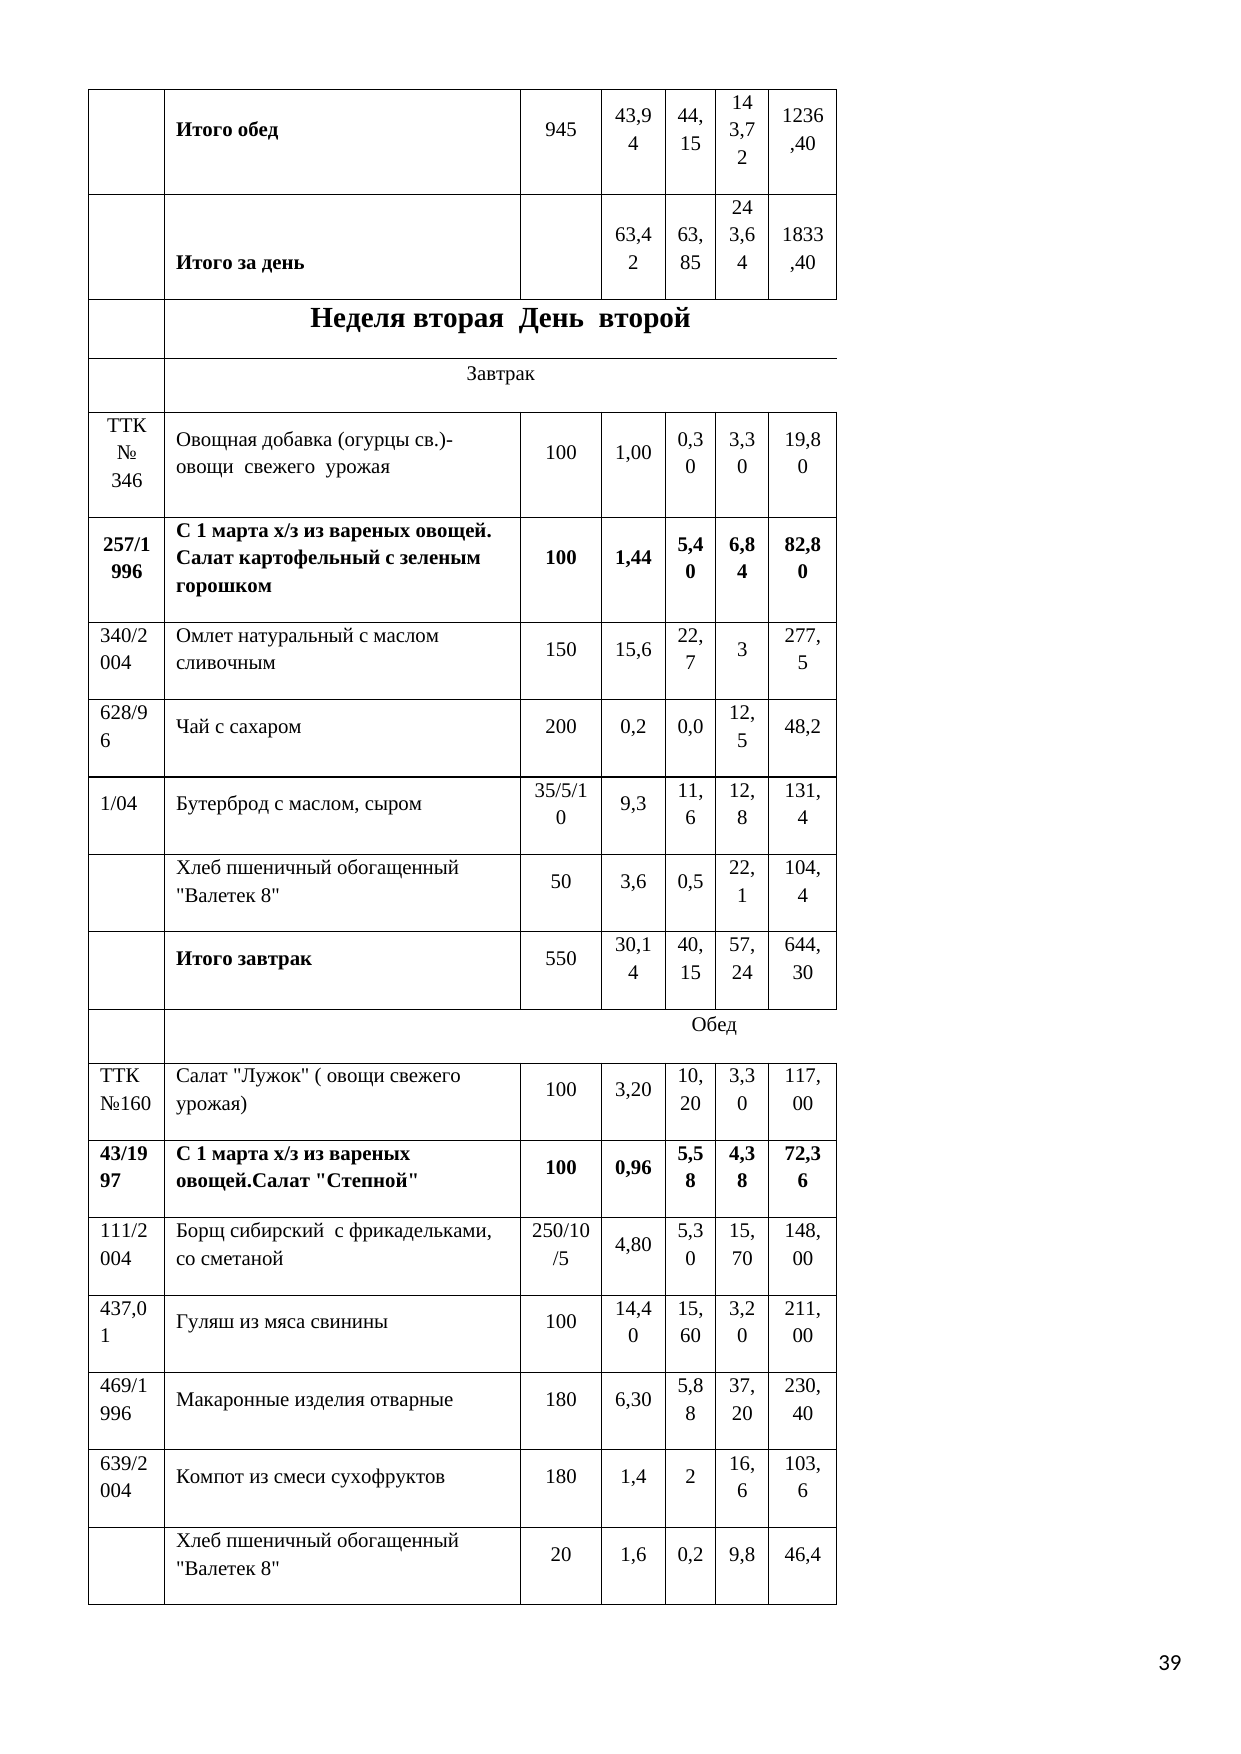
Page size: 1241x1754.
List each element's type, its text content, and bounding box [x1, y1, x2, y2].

table_cell 0,96 [602, 1141, 665, 1217]
table_cell 180 [521, 1450, 601, 1527]
table_cell 22,1 [716, 855, 768, 931]
table_cell 50 [521, 855, 601, 931]
table_cell Компот из смеси сухофруктов [165, 1450, 520, 1527]
table_cell [89, 855, 164, 931]
table_cell [89, 90, 164, 194]
table_cell Овощная добавка (огурцы св.)- овощи свежего урожая [165, 413, 520, 517]
table_cell 35/5/10 [521, 778, 601, 854]
table_cell 1236,40 [769, 90, 836, 194]
table_cell 250/10/5 [521, 1218, 601, 1294]
table_cell С 1 марта х/з из вареных овощей. Салат картофельный с зеленым горошком [165, 518, 520, 622]
table_cell 4,80 [602, 1218, 665, 1294]
table_cell 104,4 [769, 855, 836, 931]
table_cell 12,5 [716, 700, 768, 776]
table_cell Хлеб пшеничный обогащенный "Валетек 8" [165, 1528, 520, 1604]
table_cell Хлеб пшеничный обогащенный "Валетек 8" [165, 855, 520, 931]
table_cell 1,4 [602, 1450, 665, 1527]
table_cell Чай с сахаром [165, 700, 520, 776]
table_cell 15,70 [716, 1218, 768, 1294]
table_cell 63,42 [602, 195, 665, 299]
table_cell 100 [521, 1064, 601, 1140]
table_cell 2 [666, 1450, 715, 1527]
table_cell 30,14 [602, 932, 665, 1009]
table_cell 82,80 [769, 518, 836, 622]
table_cell Макаронные изделия отварные [165, 1373, 520, 1449]
table_cell 11,6 [666, 778, 715, 854]
table_cell 9,8 [716, 1528, 768, 1604]
table_cell 200 [521, 700, 601, 776]
table_cell 644,30 [769, 932, 836, 1009]
table_cell 3,20 [602, 1064, 665, 1140]
table_cell 131,4 [769, 778, 836, 854]
table_cell Завтрак [165, 359, 837, 412]
table_cell 3,30 [716, 413, 768, 517]
table_cell 16,6 [716, 1450, 768, 1527]
table_cell 243,64 [716, 195, 768, 299]
table_cell 63,85 [666, 195, 715, 299]
table_cell 4,38 [716, 1141, 768, 1217]
table_cell 3,6 [602, 855, 665, 931]
table_cell 15,60 [666, 1296, 715, 1372]
table_cell ТТК №160 [89, 1064, 164, 1140]
table_cell 550 [521, 932, 601, 1009]
table_cell [89, 195, 164, 299]
table_cell 639/2004 [89, 1450, 164, 1527]
table_cell 100 [521, 413, 601, 517]
table_cell 57,24 [716, 932, 768, 1009]
table_cell ТТК № 346 [89, 413, 164, 517]
table_cell 44,15 [666, 90, 715, 194]
table_cell 3 [716, 623, 768, 699]
table_cell 14,40 [602, 1296, 665, 1372]
table_cell 5,58 [666, 1141, 715, 1217]
table_cell 0,30 [666, 413, 715, 517]
table_cell Итого обед [165, 90, 520, 194]
table_cell 340/2004 [89, 623, 164, 699]
table_cell Обед [165, 1010, 837, 1062]
table_cell 100 [521, 518, 601, 622]
table_cell 43,94 [602, 90, 665, 194]
table_cell 277,5 [769, 623, 836, 699]
table_cell 148,00 [769, 1218, 836, 1294]
table_cell Итого за день [165, 195, 520, 299]
table_cell Бутерброд с маслом, сыром [165, 778, 520, 854]
table_cell 40,15 [666, 932, 715, 1009]
table_cell Итого завтрак [165, 932, 520, 1009]
table_cell 150 [521, 623, 601, 699]
table_cell [521, 195, 601, 299]
table_cell 1833,40 [769, 195, 836, 299]
table_cell [89, 932, 164, 1009]
table_cell 117,00 [769, 1064, 836, 1140]
table_cell 6,30 [602, 1373, 665, 1449]
table_cell 46,4 [769, 1528, 836, 1604]
table_cell 6,84 [716, 518, 768, 622]
table_cell Салат "Лужок" ( овощи свежего урожая) [165, 1064, 520, 1140]
table_cell 5,30 [666, 1218, 715, 1294]
table_cell 72,36 [769, 1141, 836, 1217]
table_cell Неделя вторая День второй [165, 300, 837, 358]
table_cell [89, 1010, 164, 1062]
table_cell Омлет натуральный с маслом сливочным [165, 623, 520, 699]
table_cell 3,30 [716, 1064, 768, 1140]
table_cell 0,2 [666, 1528, 715, 1604]
table_cell 1,6 [602, 1528, 665, 1604]
table_cell [89, 359, 164, 412]
table_cell 0,5 [666, 855, 715, 931]
table_cell 100 [521, 1141, 601, 1217]
table_cell 43/1997 [89, 1141, 164, 1217]
table_cell 437,01 [89, 1296, 164, 1372]
table_cell 3,20 [716, 1296, 768, 1372]
table_cell 10,20 [666, 1064, 715, 1140]
table_cell 20 [521, 1528, 601, 1604]
table_cell 469/1996 [89, 1373, 164, 1449]
table_cell 1,00 [602, 413, 665, 517]
table_cell 0,0 [666, 700, 715, 776]
table_cell 257/1996 [89, 518, 164, 622]
table_cell 48,2 [769, 700, 836, 776]
table_cell 19,80 [769, 413, 836, 517]
table_cell [89, 1528, 164, 1604]
table_cell 5,88 [666, 1373, 715, 1449]
table_cell С 1 марта х/з из вареных овощей.Салат "Степной" [165, 1141, 520, 1217]
table_cell 230,40 [769, 1373, 836, 1449]
table_cell 22,7 [666, 623, 715, 699]
table_cell 100 [521, 1296, 601, 1372]
table_cell 5,40 [666, 518, 715, 622]
table_cell 15,6 [602, 623, 665, 699]
table_cell 628/96 [89, 700, 164, 776]
table_cell 37,20 [716, 1373, 768, 1449]
table_cell 211,00 [769, 1296, 836, 1372]
table_cell 103,6 [769, 1450, 836, 1527]
table_cell 180 [521, 1373, 601, 1449]
table_cell [89, 300, 164, 358]
table_cell 1/04 [89, 778, 164, 854]
table_cell 0,2 [602, 700, 665, 776]
table_cell 111/2004 [89, 1218, 164, 1294]
table_cell 143,72 [716, 90, 768, 194]
table_cell Гуляш из мяса свинины [165, 1296, 520, 1372]
table_cell Борщ сибирский с фрикадельками, со сметаной [165, 1218, 520, 1294]
table_cell 9,3 [602, 778, 665, 854]
table_cell 945 [521, 90, 601, 194]
table_cell 12,8 [716, 778, 768, 854]
table_cell 1,44 [602, 518, 665, 622]
